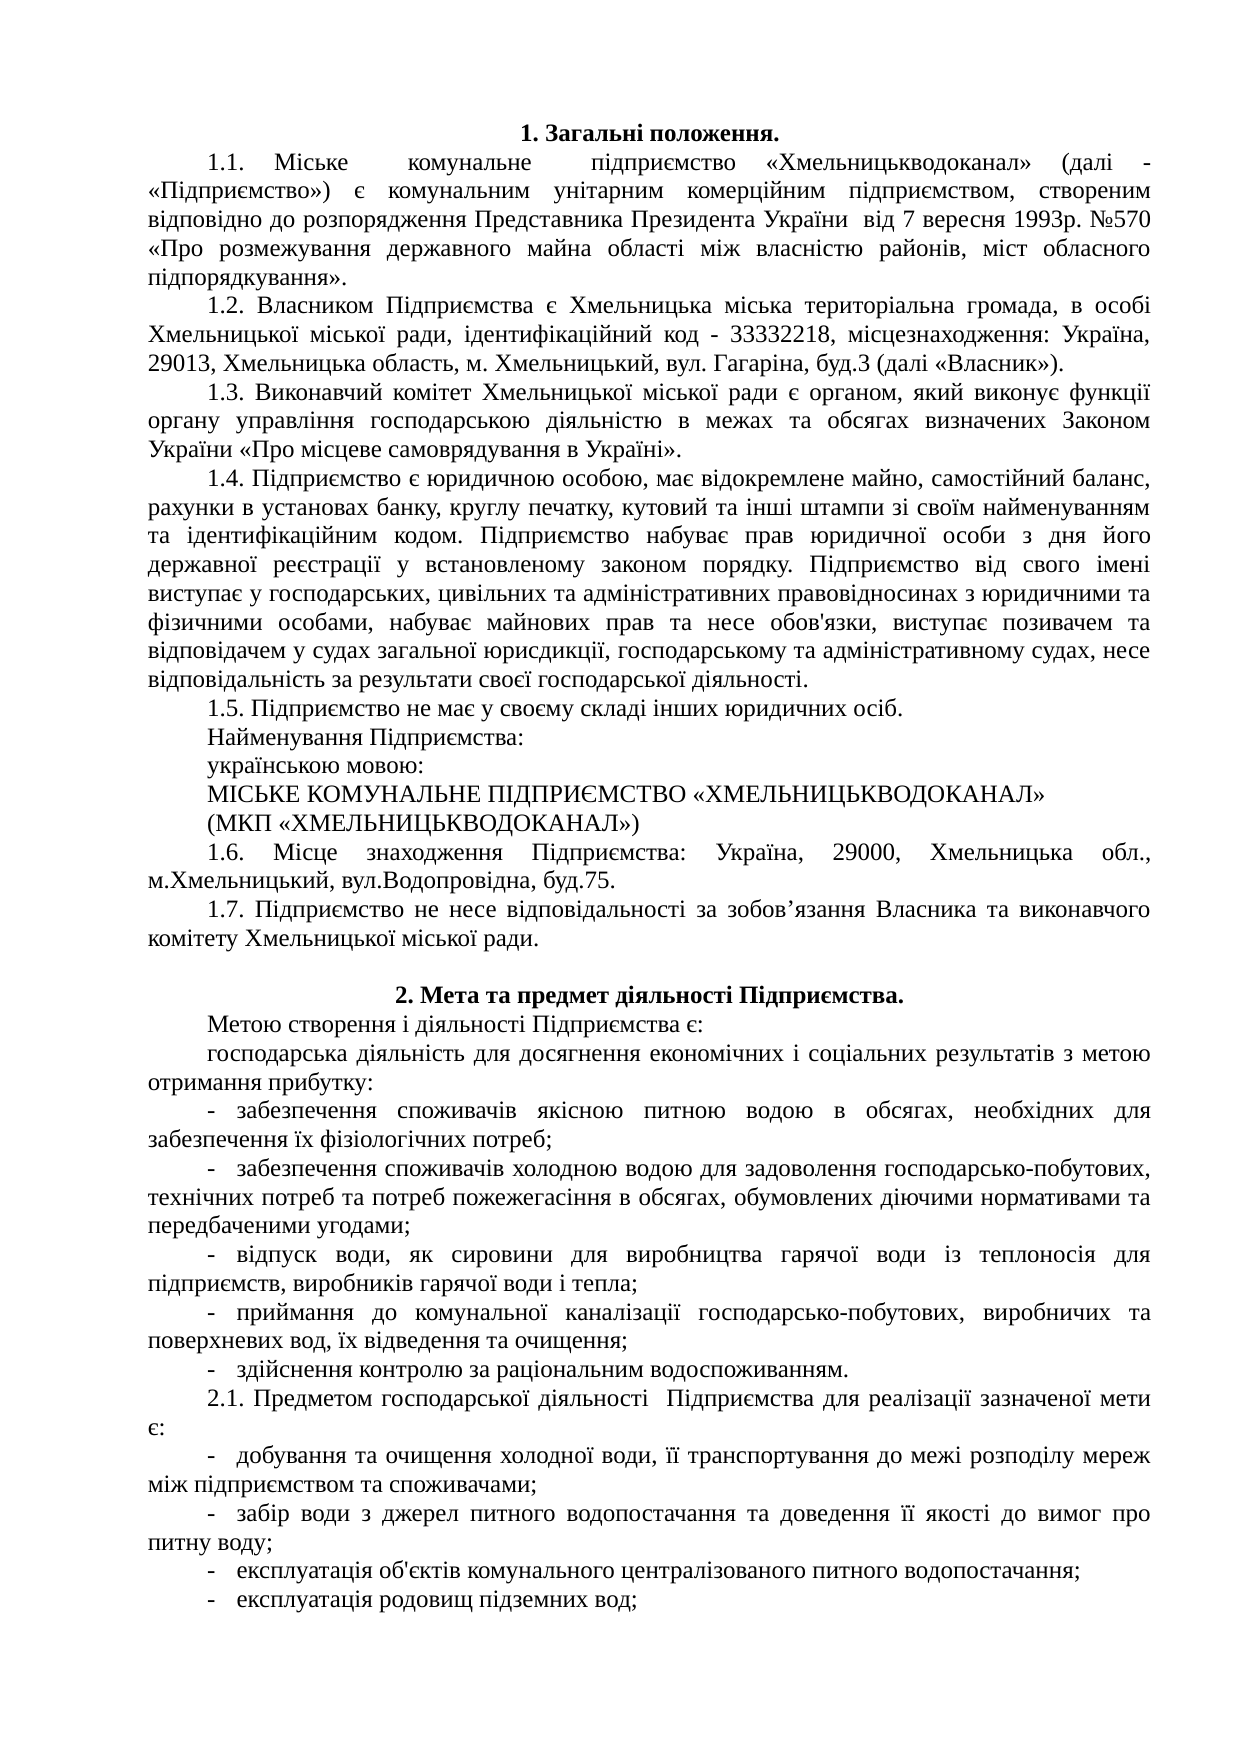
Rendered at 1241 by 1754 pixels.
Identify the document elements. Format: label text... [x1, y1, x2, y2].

text українською мовою: [148, 751, 1152, 779]
list забезпечення споживачів якісною питною водою в обсягах, необхідних для забезпечення їх фізіологічних потреб; [148, 1096, 1152, 1153]
text Найменування Підприємства: [148, 722, 1152, 751]
text 2.1. Предметом господарської діяльності Підприємства для реалізації зазначеної мети є: [148, 1383, 1152, 1441]
list забезпечення споживачів холодною водою для задоволення господарсько-побутових, технічних потреб та потреб пожежегасіння в обсягах, обумовлених діючими нормативами та передбаченими угодами; [148, 1153, 1152, 1239]
text 1.3. Виконавчий комітет Хмельницької міської ради є органом, який виконує функції органу управління господарською діяльністю в межах та обсягах визначених Законом України «Про місцеве самоврядування в Україні». [148, 377, 1152, 463]
text 1.5. Підприємство не має у своєму складі інших юридичних осіб. [148, 693, 1152, 722]
text господарська діяльність для досягнення економічних і соціальних результатів з метою отримання прибутку: [148, 1038, 1152, 1096]
text 1.6. Місце знаходження Підприємства: Україна, 29000, Хмельницька обл., м.Хмельницький, вул.Водопровідна, буд.75. [148, 837, 1152, 894]
list експлуатація родовищ підземних вод; [148, 1584, 1152, 1613]
text 1.7. Підприємство не несе відповідальності за зобов’язання Власника та виконавчого комітету Хмельницької міської ради. [148, 894, 1152, 952]
text 1.2. Власником Підприємства є Хмельницька міська територіальна громада, в особі Хмельницької міської ради, ідентифікаційний код - 33332218, місцезнаходження: Україна, 29013, Хмельницька область, м. Хмельницький, вул. Гагаріна, буд.3 (далі «Власник»). [148, 291, 1152, 377]
text МІСЬКЕ КОМУНАЛЬНЕ ПІДПРИЄМСТВО «ХМЕЛЬНИЦЬКВОДОКАНАЛ» [148, 779, 1152, 808]
list приймання до комунальної каналізації господарсько-побутових, виробничих та поверхневих вод, їх відведення та очищення; [148, 1297, 1152, 1354]
text Метою створення і діяльності Підприємства є: [148, 1009, 1152, 1038]
list добування та очищення холодної води, її транспортування до межі розподілу мереж між підприємством та споживачами; [148, 1441, 1152, 1498]
text 1.1. Міське комунальне підприємство «Хмельницькводоканал» (далі - «Підприємство») є комунальним унітарним комерційним підприємством, створеним відповідно до розпорядження Представника Президента України від 7 вересня 1993р. №570 «Про розмежування державного майна області між власністю районів, міст обласного підпорядкування». [148, 147, 1152, 291]
text 2. Мета та предмет діяльності Підприємства. [148, 981, 1152, 1009]
text 1. Загальні положення. [148, 118, 1152, 147]
list відпуск води, як сировини для виробництва гарячої води із теплоносія для підприємств, виробників гарячої води і тепла; [148, 1239, 1152, 1297]
text (МКП «ХМЕЛЬНИЦЬКВОДОКАНАЛ») [148, 808, 1152, 837]
list забір води з джерел питного водопостачання та доведення її якості до вимог про питну воду; [148, 1498, 1152, 1556]
text 1.4. Підприємство є юридичною особою, має відокремлене майно, самостійний баланс, рахунки в установах банку, круглу печатку, кутовий та інші штампи зі своїм найменуванням та ідентифікаційним кодом. Підприємство набуває прав юридичної особи з дня його державної реєстрації у встановленому законом порядку. Підприємство від свого імені виступає у господарських, цивільних та адміністративних правовідносинах з юридичними та фізичними особами, набуває майнових прав та несе обов'язки, виступає позивачем та відповідачем у судах загальної юрисдикції, господарському та адміністративному судах, несе відповідальність за результати своєї господарської діяльності. [148, 463, 1152, 693]
list експлуатація об'єктів комунального централізованого питного водопостачання; [148, 1556, 1152, 1584]
list здійснення контролю за раціональним водоспоживанням. [148, 1354, 1152, 1383]
